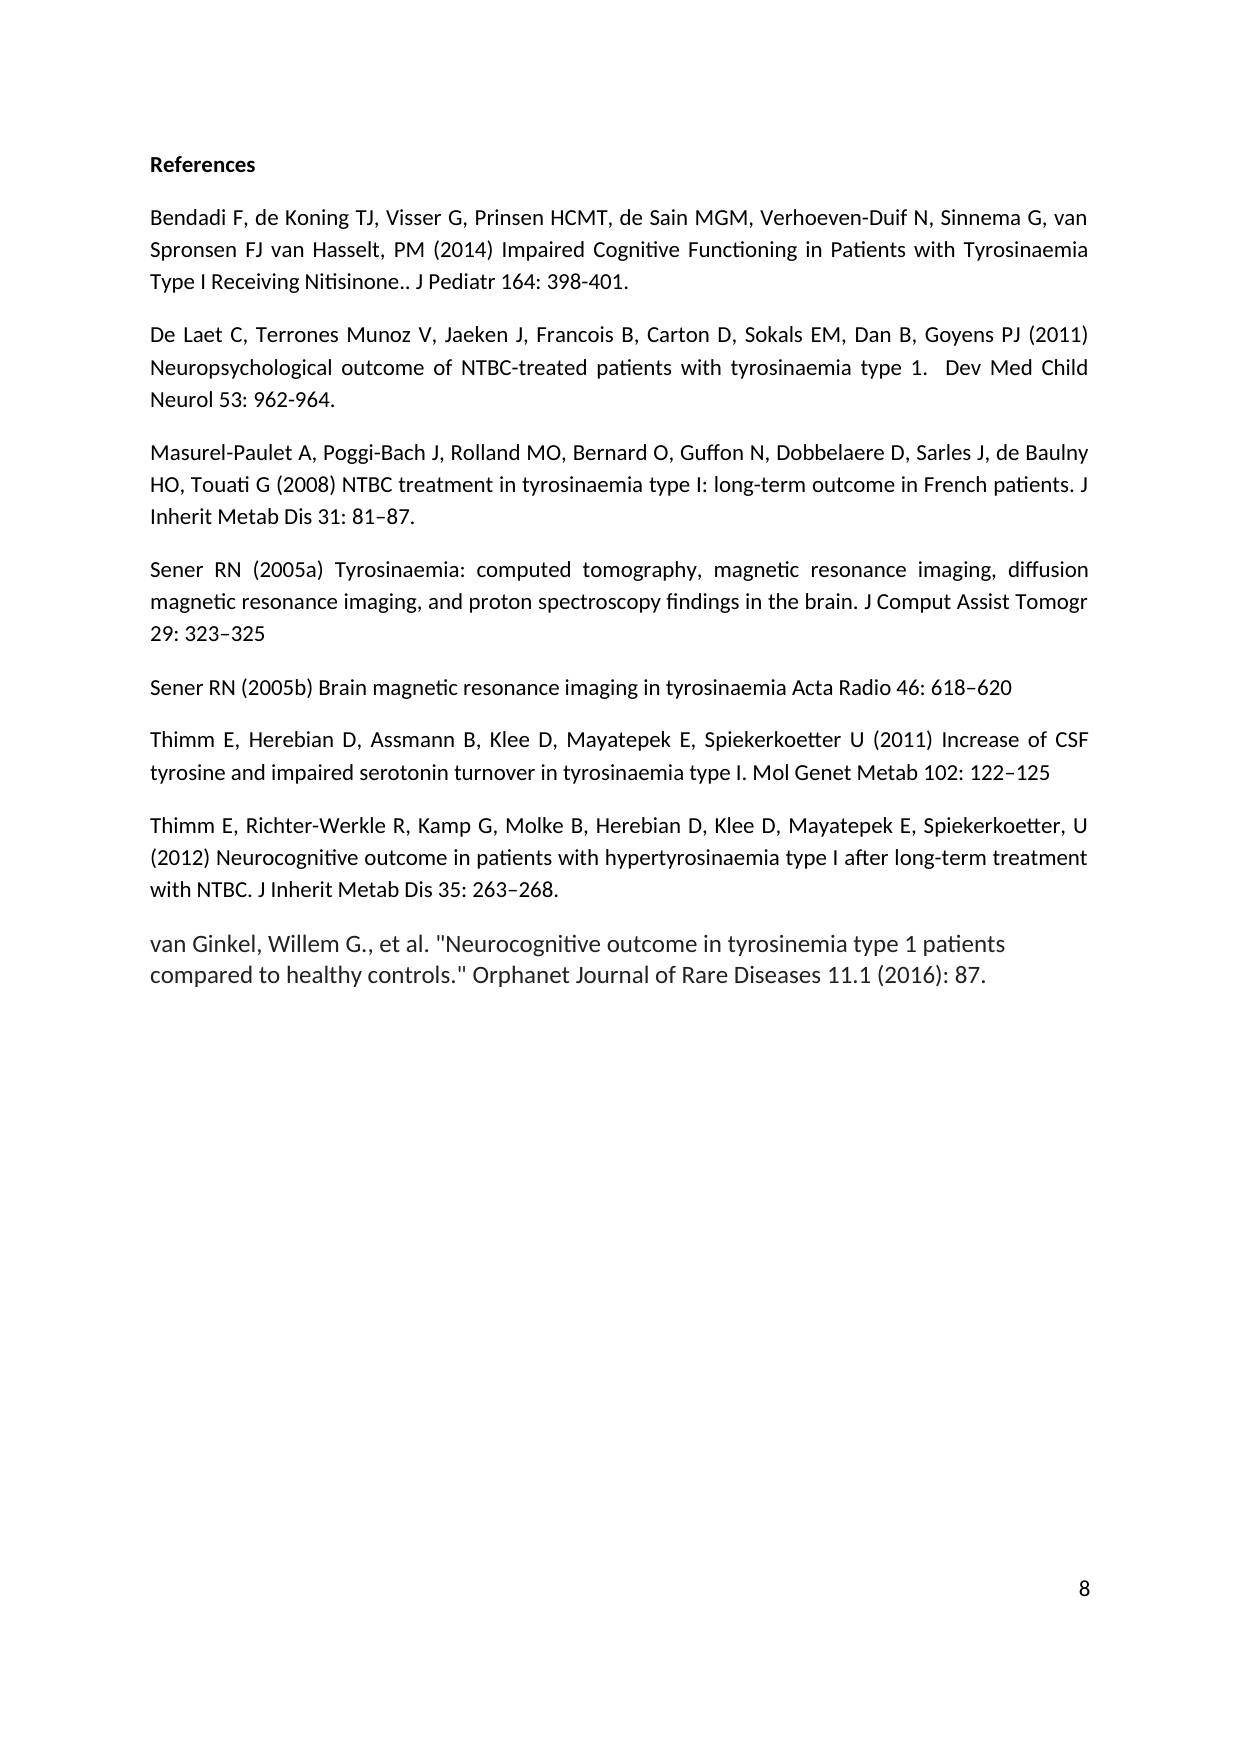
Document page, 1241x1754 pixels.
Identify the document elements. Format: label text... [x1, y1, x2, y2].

text Bendadi F, de Koning TJ, Visser G, Prinsen HCMT, de Sain MGM, Verhoeven-Duif N, Sinnema G, van Spronsen FJ van Hasselt, PM (2014) Impaired Cognitive Functioning in Patients with Tyrosinaemia Type I Receiving Nitisinone.. J Pediatr 164: 398-401. [150, 203, 1090, 295]
text Sener RN (2005a) Tyrosinaemia: computed tomography, magnetic resonance imaging, diffusion magnetic resonance imaging, and proton spectroscopy findings in the brain. J Comput Assist Tomogr 29: 323–325 [150, 555, 1090, 648]
text References [150, 150, 1090, 178]
text De Laet C, Terrones Munoz V, Jaeken J, Francois B, Carton D, Sokals EM, Dan B, Goyens PJ (2011) Neuropsychological outcome of NTBC-treated patients with tyrosinaemia type 1. Dev Med Child Neurol 53: 962-964. [150, 320, 1090, 413]
text Thimm E, Herebian D, Assmann B, Klee D, Mayatepek E, Spiekerkoetter U (2011) Increase of CSF tyrosine and impaired serotonin turnover in tyrosinaemia type I. Mol Genet Metab 102: 122–125 [150, 726, 1090, 786]
text Masurel-Paulet A, Poggi-Bach J, Rolland MO, Bernard O, Guffon N, Dobbelaere D, Sarles J, de Baulny HO, Touati G (2008) NTBC treatment in tyrosinaemia type I: long-term outcome in French patients. J Inherit Metab Dis 31: 81–87. [150, 438, 1090, 530]
text van Ginkel, Willem G., et al. "Neurocognitive outcome in tyrosinemia type 1 patients compared to healthy controls." Orphanet Journal of Rare Diseases 11.1 (2016): 87. [150, 928, 1090, 989]
text Sener RN (2005b) Brain magnetic resonance imaging in tyrosinaemia Acta Radio 46: 618–620 [150, 673, 1090, 701]
text Thimm E, Richter-Werkle R, Kamp G, Molke B, Herebian D, Klee D, Mayatepek E, Spiekerkoetter, U (2012) Neurocognitive outcome in patients with hypertyrosinaemia type I after long-term treatment with NTBC. J Inherit Metab Dis 35: 263–268. [150, 811, 1090, 903]
